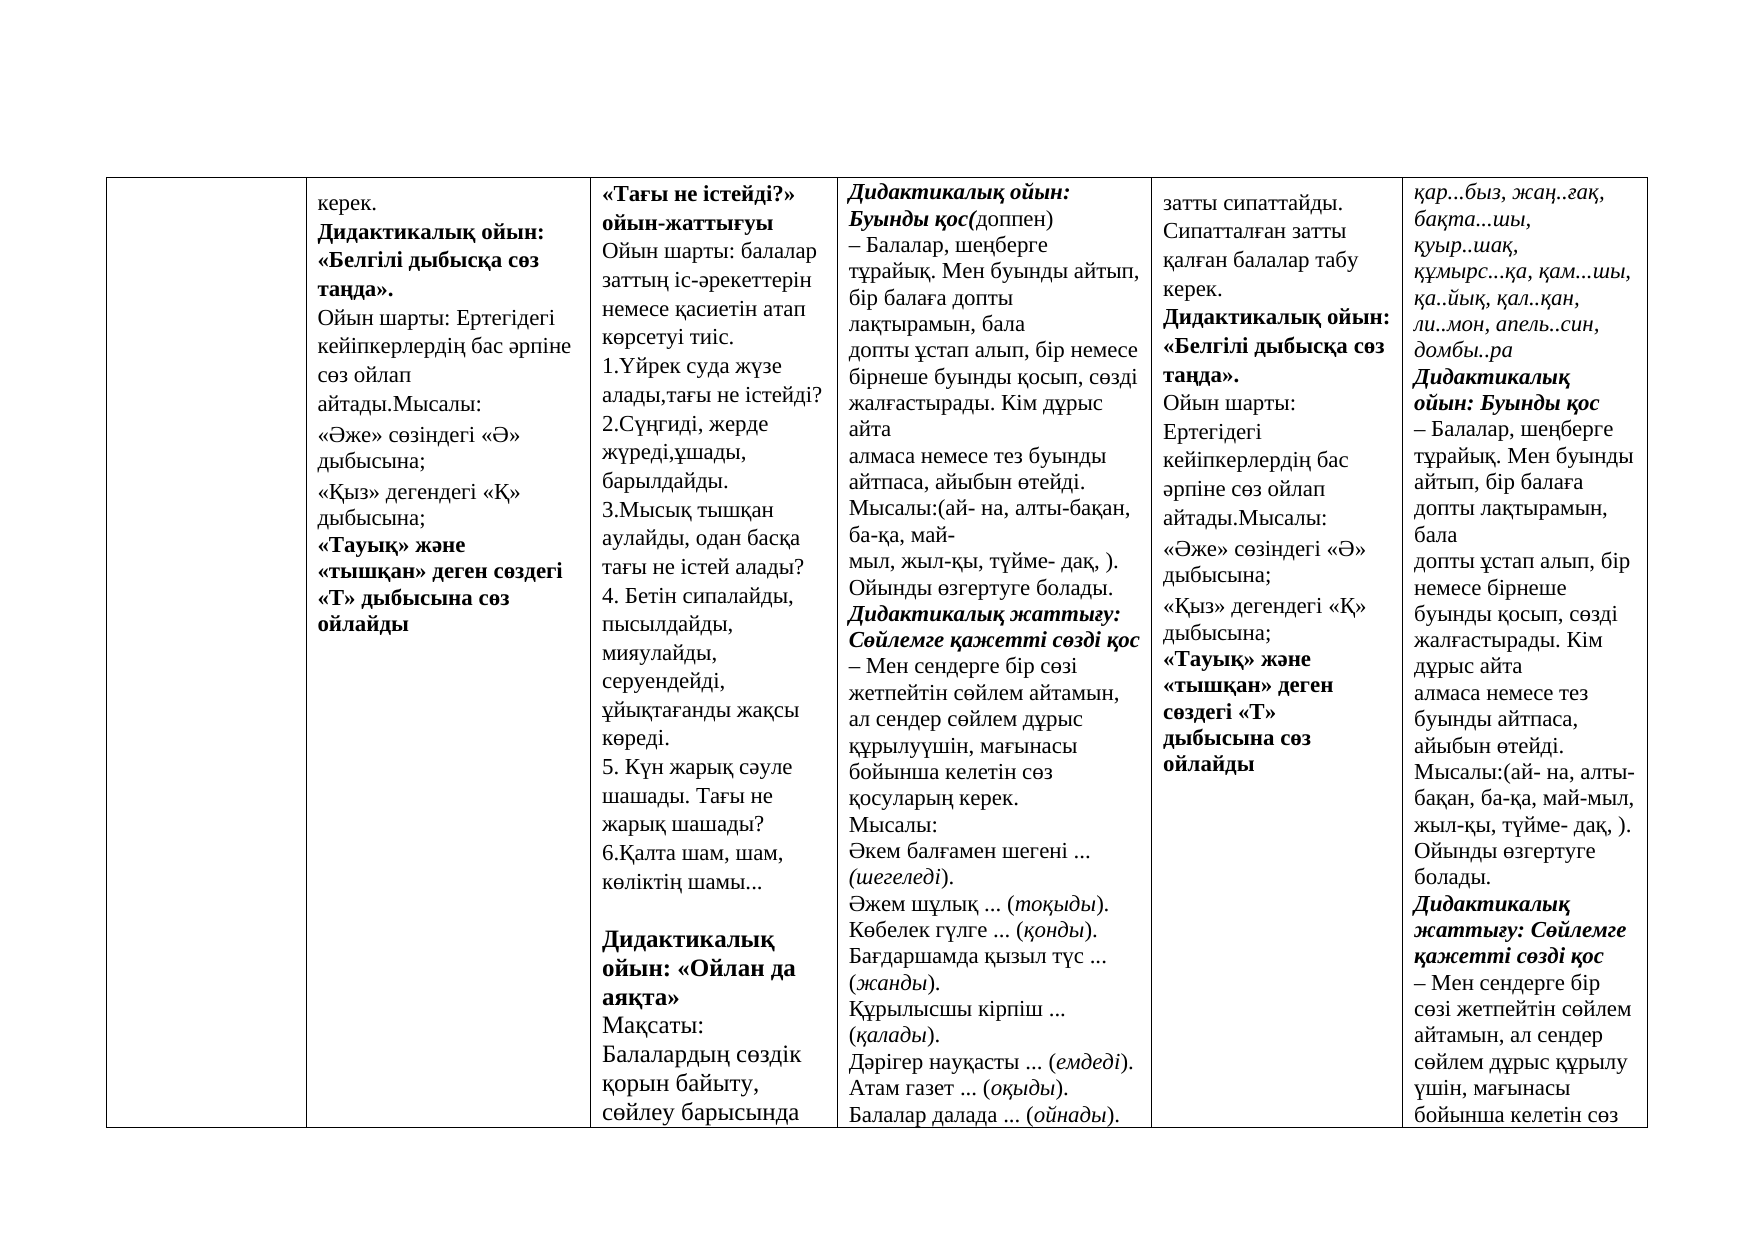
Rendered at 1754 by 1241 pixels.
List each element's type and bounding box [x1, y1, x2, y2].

table_cell [1403, 178, 1647, 1127]
table_cell [591, 178, 837, 1127]
table_cell [307, 178, 590, 1127]
table_cell [838, 178, 1151, 1127]
table_cell [1152, 178, 1402, 1127]
table_cell [107, 178, 306, 1127]
